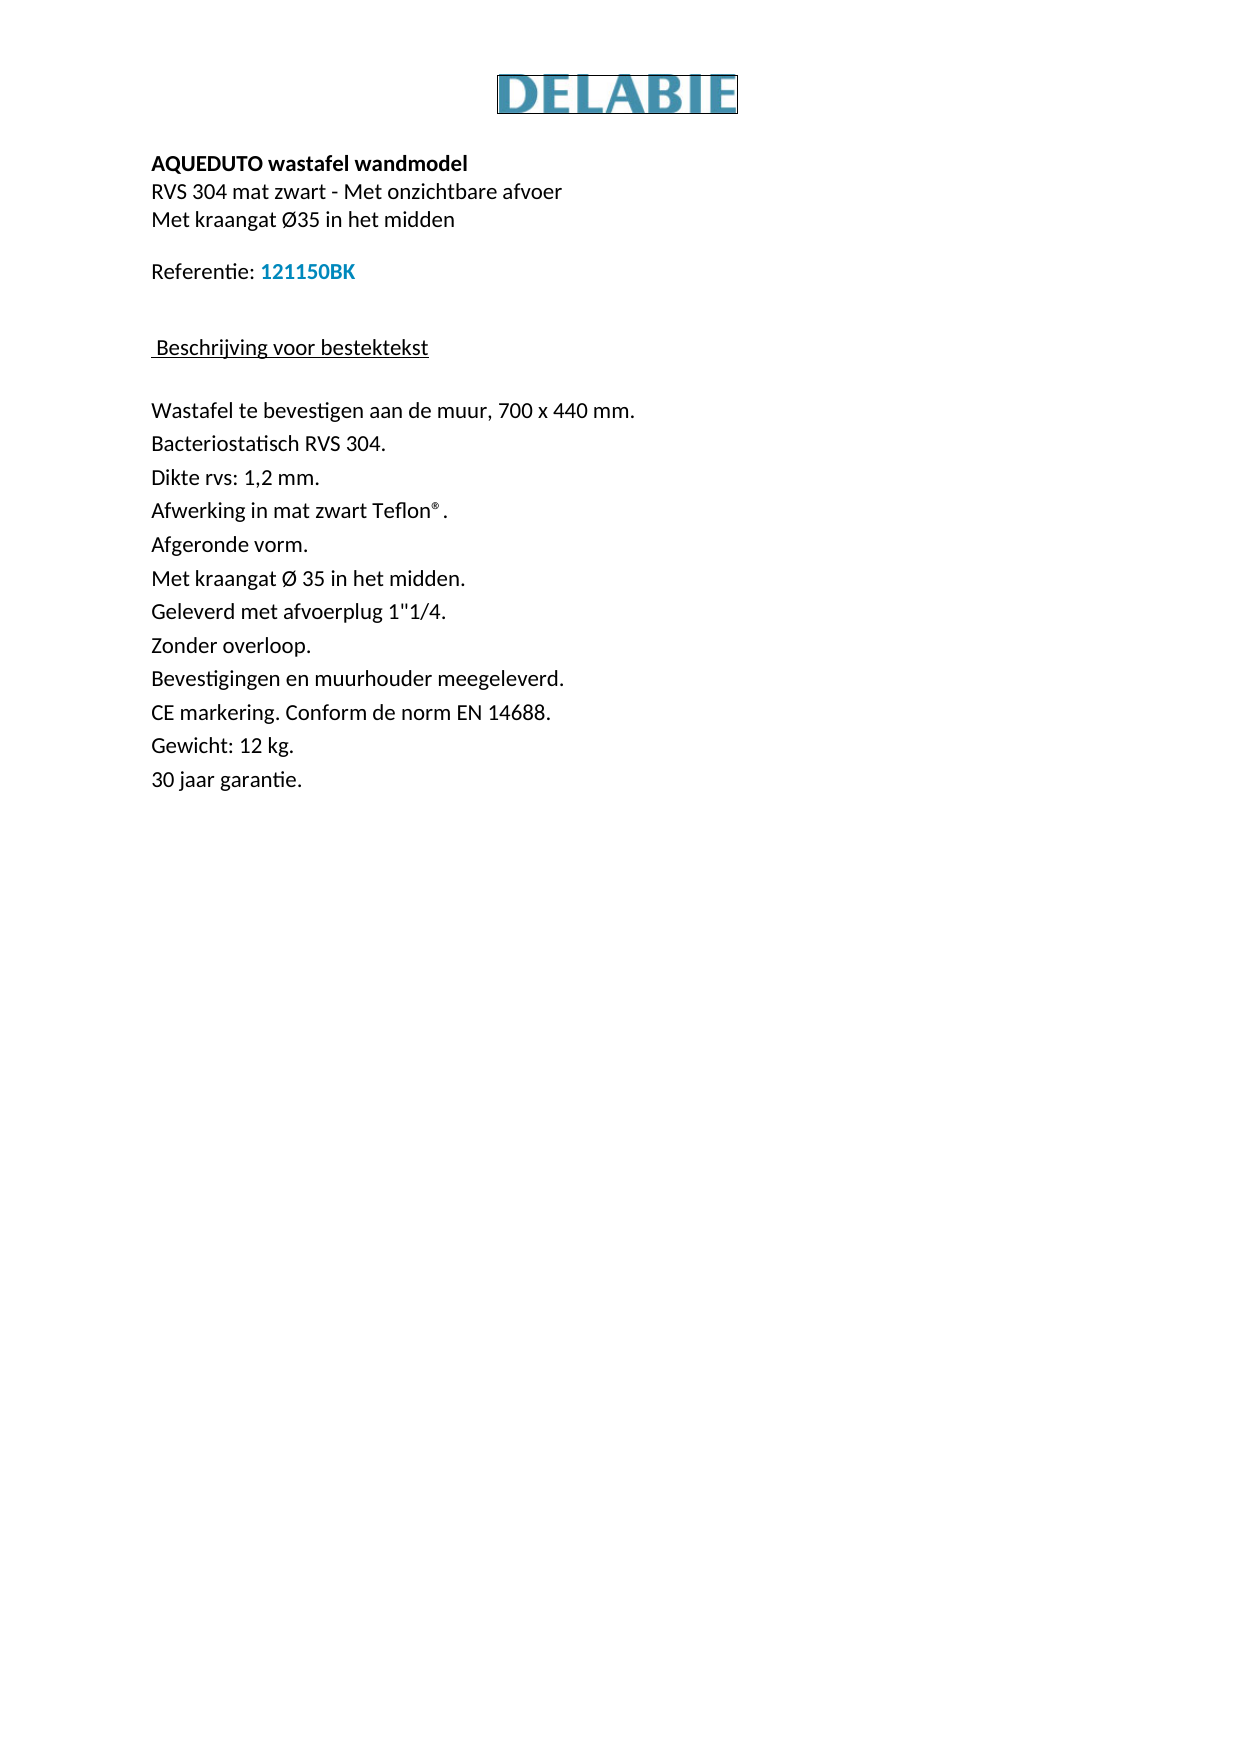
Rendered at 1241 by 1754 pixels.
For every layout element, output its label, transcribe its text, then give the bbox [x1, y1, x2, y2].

text Bevestigingen en muurhouder meegeleverd. [151, 664, 1084, 692]
text Bacteriostatisch RVS 304. [151, 429, 1084, 458]
text Wastafel te bevestigen aan de muur, 700 x 440 mm. [151, 396, 1084, 424]
text AQUEDUTO wastafel wandmodel [151, 149, 1084, 177]
text 30 jaar garantie. [151, 765, 1084, 793]
picture [498, 76, 737, 113]
text Afgeronde vorm. [151, 530, 1084, 558]
text Zonder overloop. [151, 631, 1084, 659]
text CE markering. Conform de norm EN 14688. [151, 698, 1084, 726]
text Beschrijving voor bestektekst [151, 333, 1084, 361]
text RVS 304 mat zwart - Met onzichtbare afvoer [151, 177, 1084, 205]
text Geleverd met afvoerplug 1"1/4. [151, 597, 1084, 625]
text Dikte rvs: 1,2 mm. [151, 463, 1084, 491]
text Gewicht: 12 kg. [151, 731, 1084, 759]
text Referentie: 121150BK [151, 257, 1084, 285]
text Met kraangat Ø35 in het midden [151, 205, 1084, 233]
text Met kraangat Ø 35 in het midden. [151, 564, 1084, 592]
text Afwerking in mat zwart Teflon®. [151, 497, 1084, 525]
